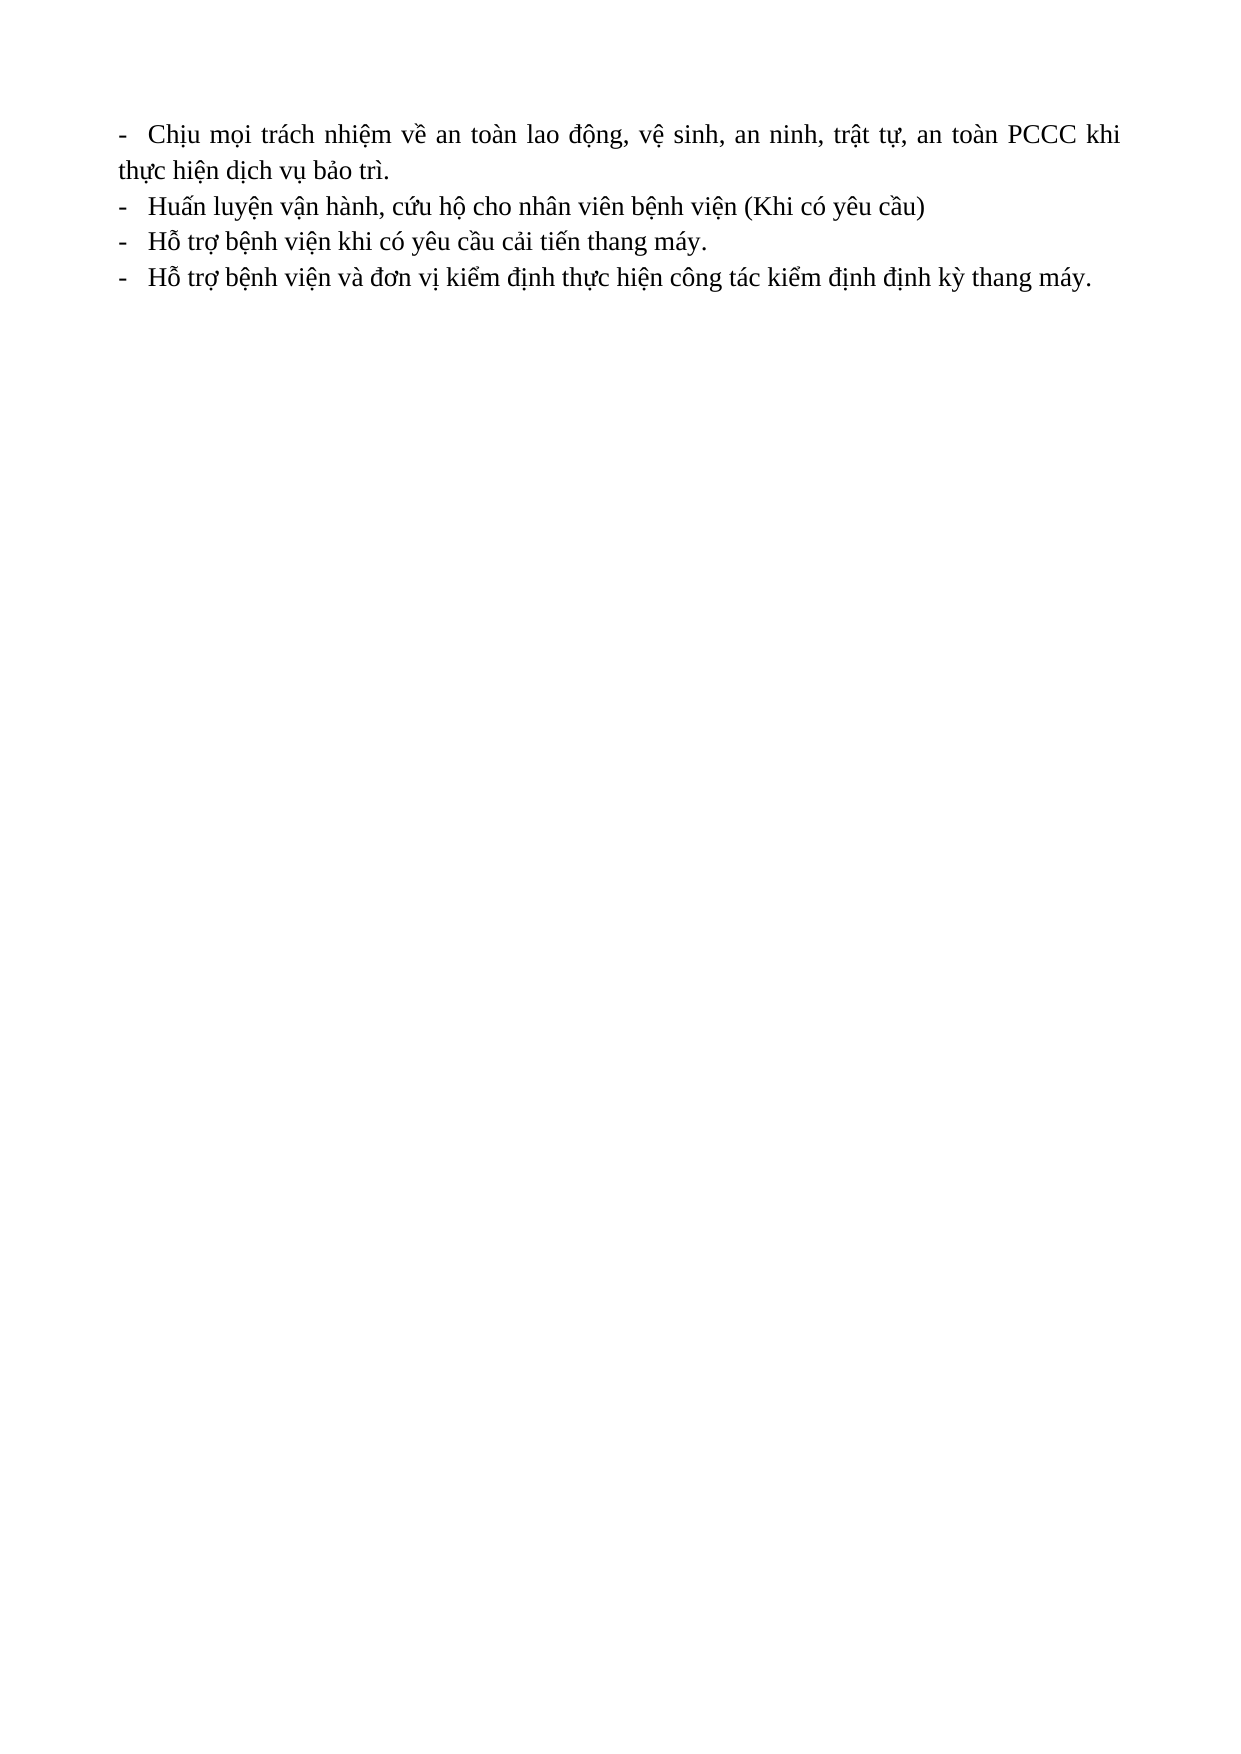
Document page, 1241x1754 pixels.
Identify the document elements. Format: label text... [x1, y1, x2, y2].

list Huấn luyện vận hành, cứu hộ cho nhân viên bệnh viện (Khi có yêu cầu) [118, 189, 1122, 221]
list Hỗ trợ bệnh viện và đơn vị kiểm định thực hiện công tác kiểm định định kỳ thang máy. [118, 261, 1122, 292]
list Hỗ trợ bệnh viện khi có yêu cầu cải tiến thang máy. [118, 225, 1122, 256]
list Chịu mọi trách nhiệm về an toàn lao động, vệ sinh, an ninh, trật tự, an toàn PCCC khi thực hiện dịch vụ bảo trì. [118, 118, 1122, 185]
